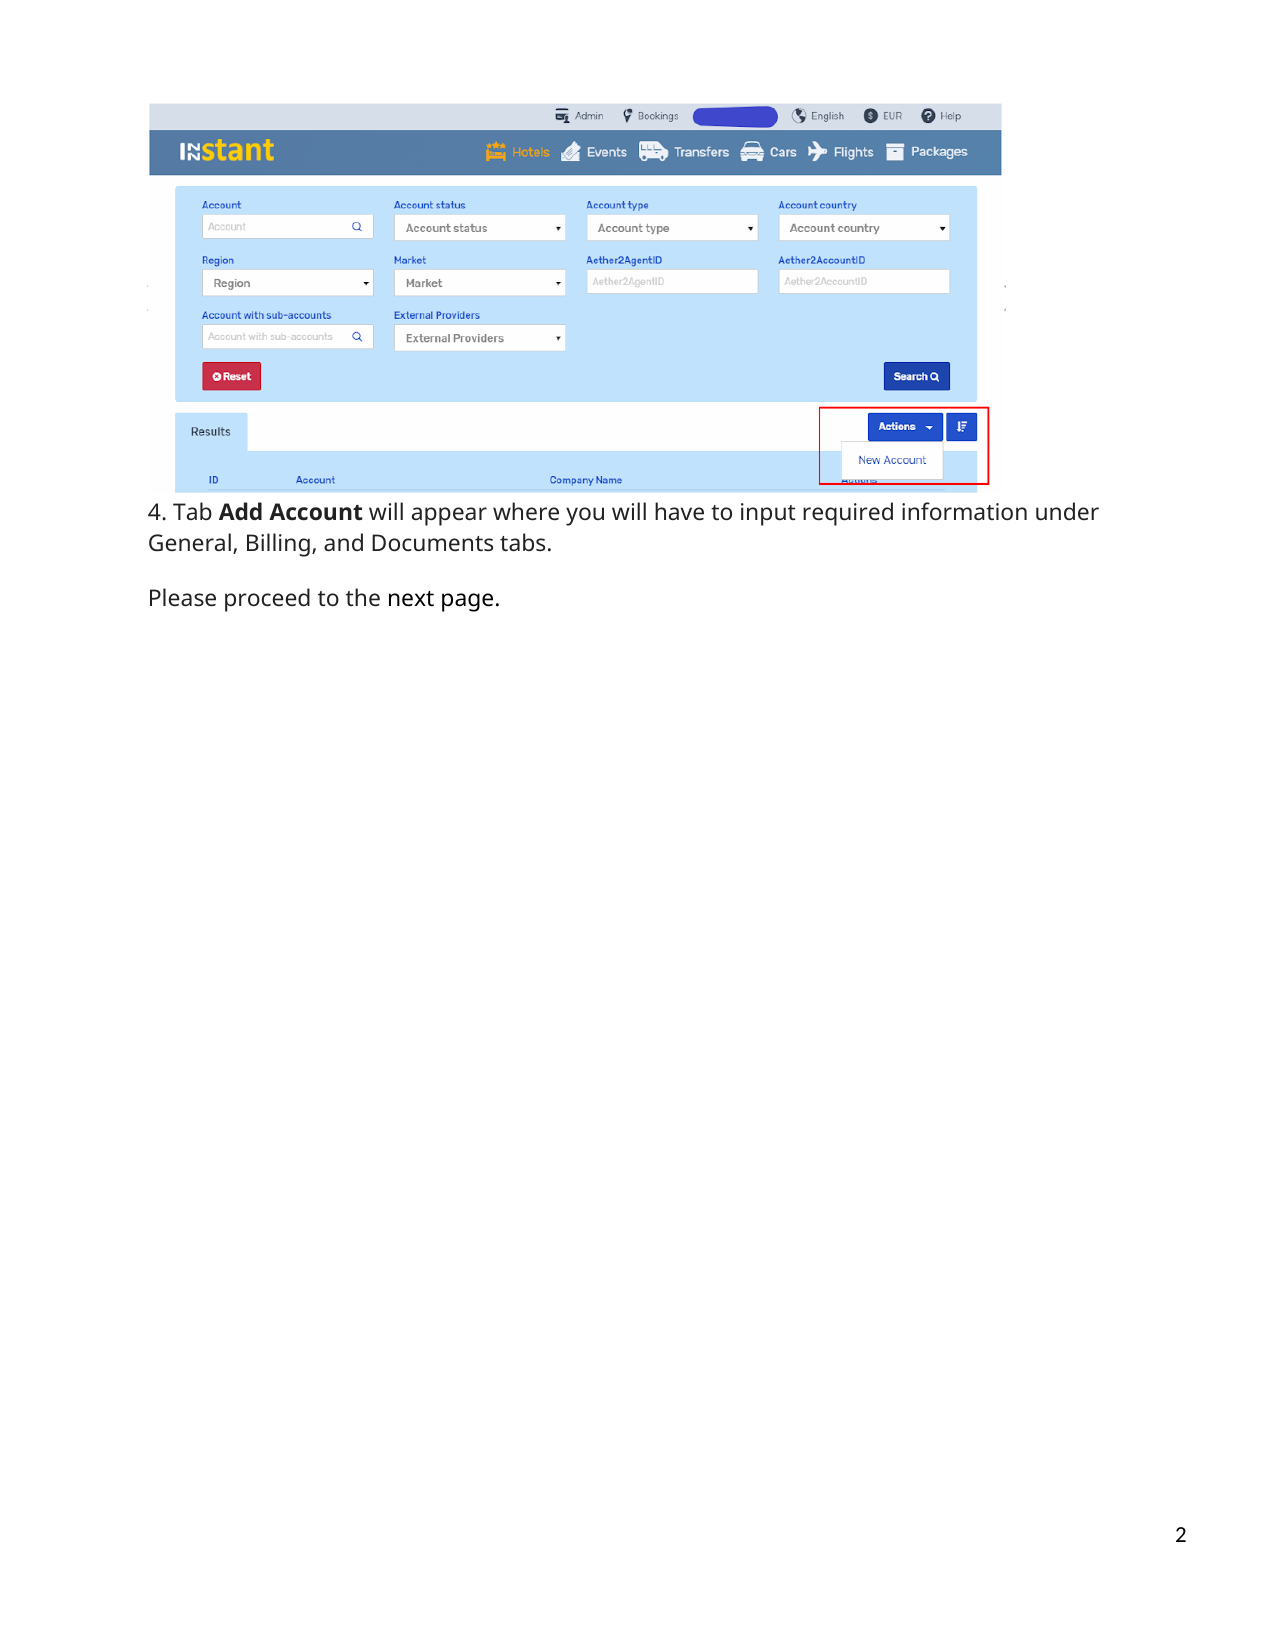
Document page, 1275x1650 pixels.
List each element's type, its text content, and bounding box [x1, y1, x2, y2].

picture [147, 101, 1006, 496]
text 4. Tab Add Account will appear where you will have to input required information under General, Billing, and Documents tabs. [148, 496, 1186, 558]
text Please proceed to the next page. [148, 581, 1186, 613]
